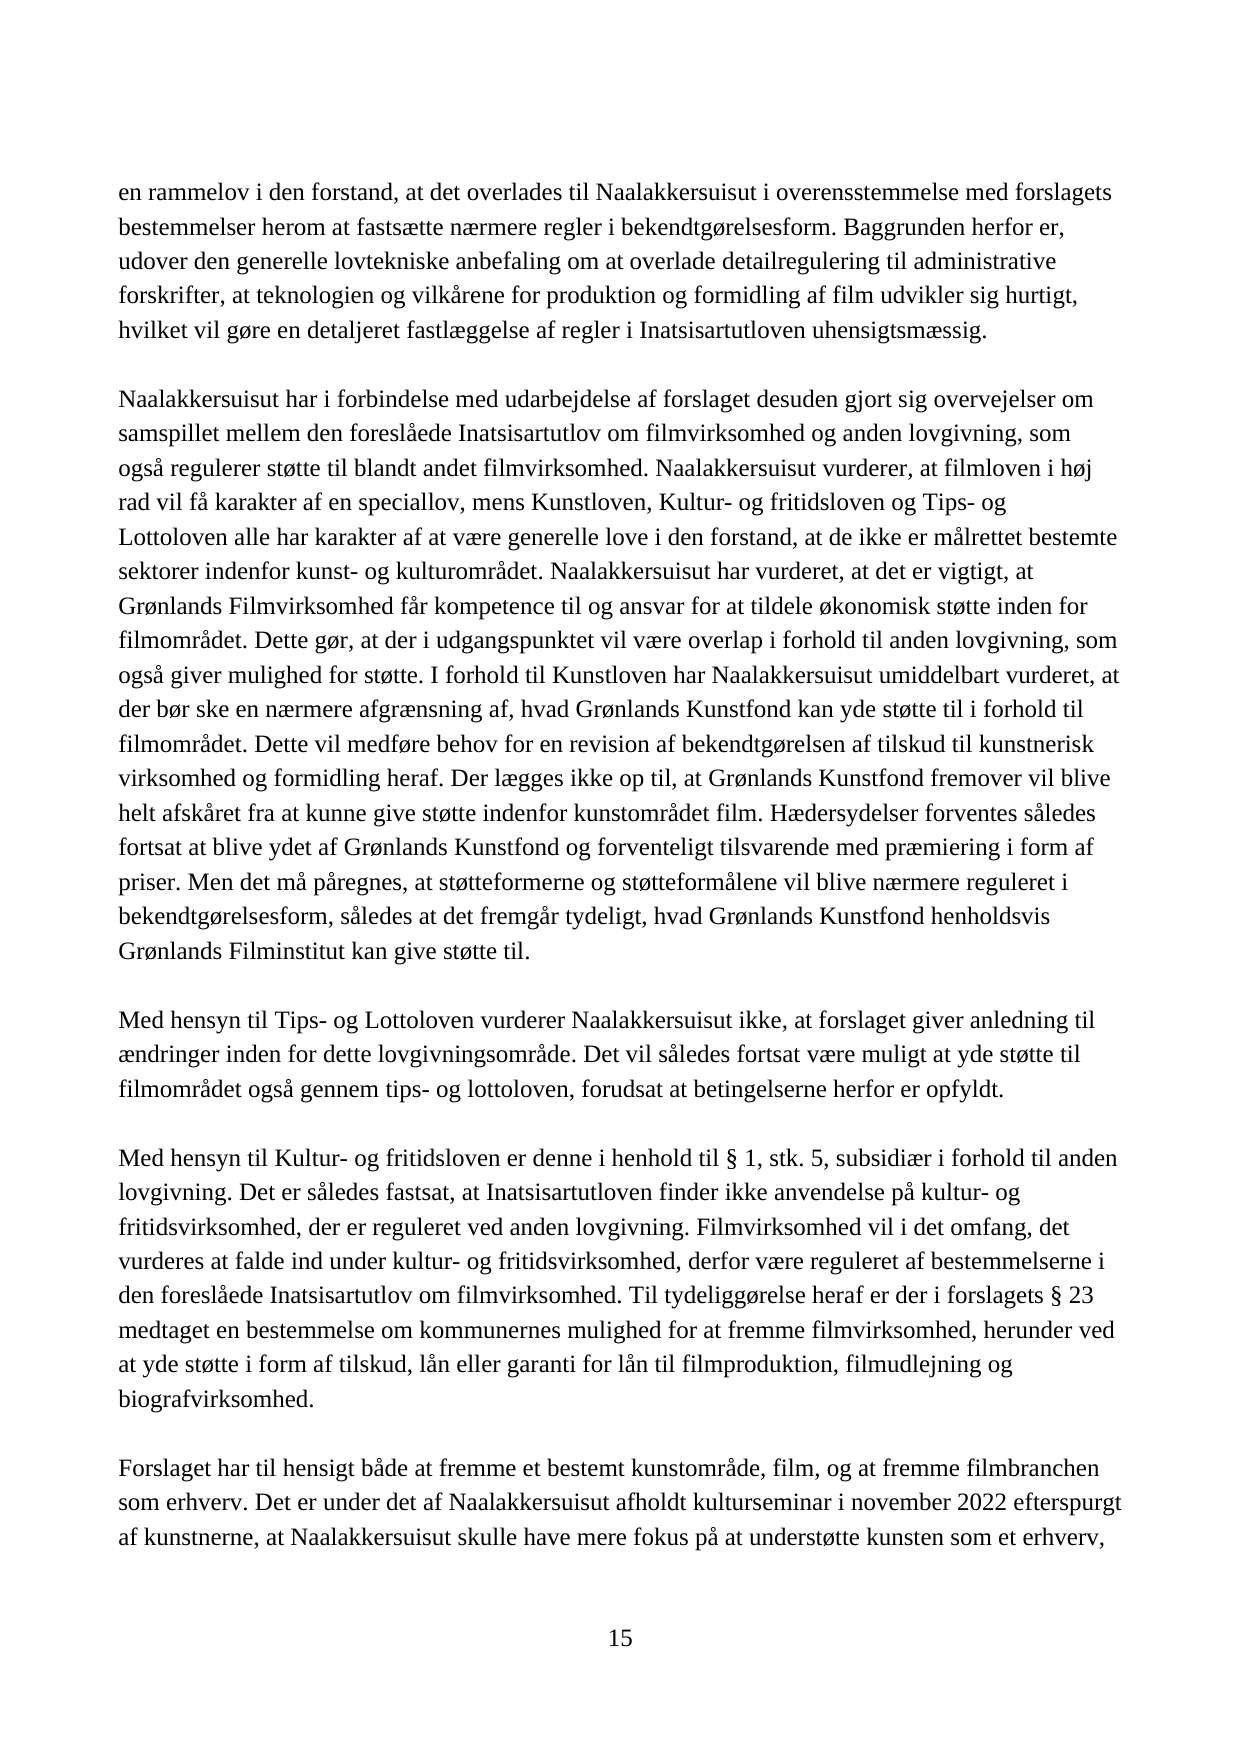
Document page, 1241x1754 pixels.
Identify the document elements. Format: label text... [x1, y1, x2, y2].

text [118, 1453, 1122, 1551]
text Naalakkersuisut har i forbindelse med udarbejdelse af forslaget desuden gjort sig overvejelser om samspillet mellem den foreslåede Inatsisartutlov om filmvirksomhed og anden lovgivning, som også regulerer støtte til blandt andet filmvirksomhed. Naalakkersuisut vurderer, at filmloven i høj rad vil få karakter af en speciallov, mens Kunstloven, Kultur- og fritidsloven og Tips- og Lottoloven alle har karakter af at være generelle love i den forstand, at de ikke er målrettet bestemte sektorer indenfor kunst- og kulturområdet. Naalakkersuisut har vurderet, at det er vigtigt, at Grønlands Filmvirksomhed får kompetence til og ansvar for at tildele økonomisk støtte inden for filmområdet. Dette gør, at der i udgangspunktet vil være overlap i forhold til anden lovgivning, som også giver mulighed for støtte. I forhold til Kunstloven har Naalakkersuisut umiddelbart vurderet, at der bør ske en nærmere afgrænsning af, hvad Grønlands Kunstfond kan yde støtte til i forhold til filmområdet. Dette vil medføre behov for en revision af bekendtgørelsen af tilskud til kunstnerisk virksomhed og formidling heraf. Der lægges ikke op til, at Grønlands Kunstfond fremover vil blive helt afskåret fra at kunne give støtte indenfor kunstområdet film. Hædersydelser forventes således fortsat at blive ydet af Grønlands Kunstfond og forventeligt tilsvarende med præmiering i form af priser. Men det må påregnes, at støtteformerne og støtteformålene vil blive nærmere reguleret i bekendtgørelsesform, således at det fremgår tydeligt, hvad Grønlands Kunstfond henholdsvis Grønlands Filminstitut kan give støtte til. [118, 384, 1122, 964]
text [118, 177, 1122, 344]
text Med hensyn til Tips- og Lottoloven vurderer Naalakkersuisut ikke, at forslaget giver anledning til ændringer inden for dette lovgivningsområde. Det vil således fortsat være muligt at yde støtte til filmområdet også gennem tips- og lottoloven, forudsat at betingelserne herfor er opfyldt. [118, 1005, 1122, 1102]
text Med hensyn til Kultur- og fritidsloven er denne i henhold til § 1, stk. 5, subsidiær i forhold til anden lovgivning. Det er således fastsat, at Inatsisartutloven finder ikke anvendelse på kultur- og fritidsvirksomhed, der er reguleret ved anden lovgivning. Filmvirksomhed vil i det omfang, det vurderes at falde ind under kultur- og fritidsvirksomhed, derfor være reguleret af bestemmelserne i den foreslåede Inatsisartutlov om filmvirksomhed. Til tydeliggørelse heraf er der i forslagets § 23 medtaget en bestemmelse om kommunernes mulighed for at fremme filmvirksomhed, herunder ved at yde støtte i form af tilskud, lån eller garanti for lån til filmproduktion, filmudlejning og biografvirksomhed. [118, 1143, 1122, 1413]
